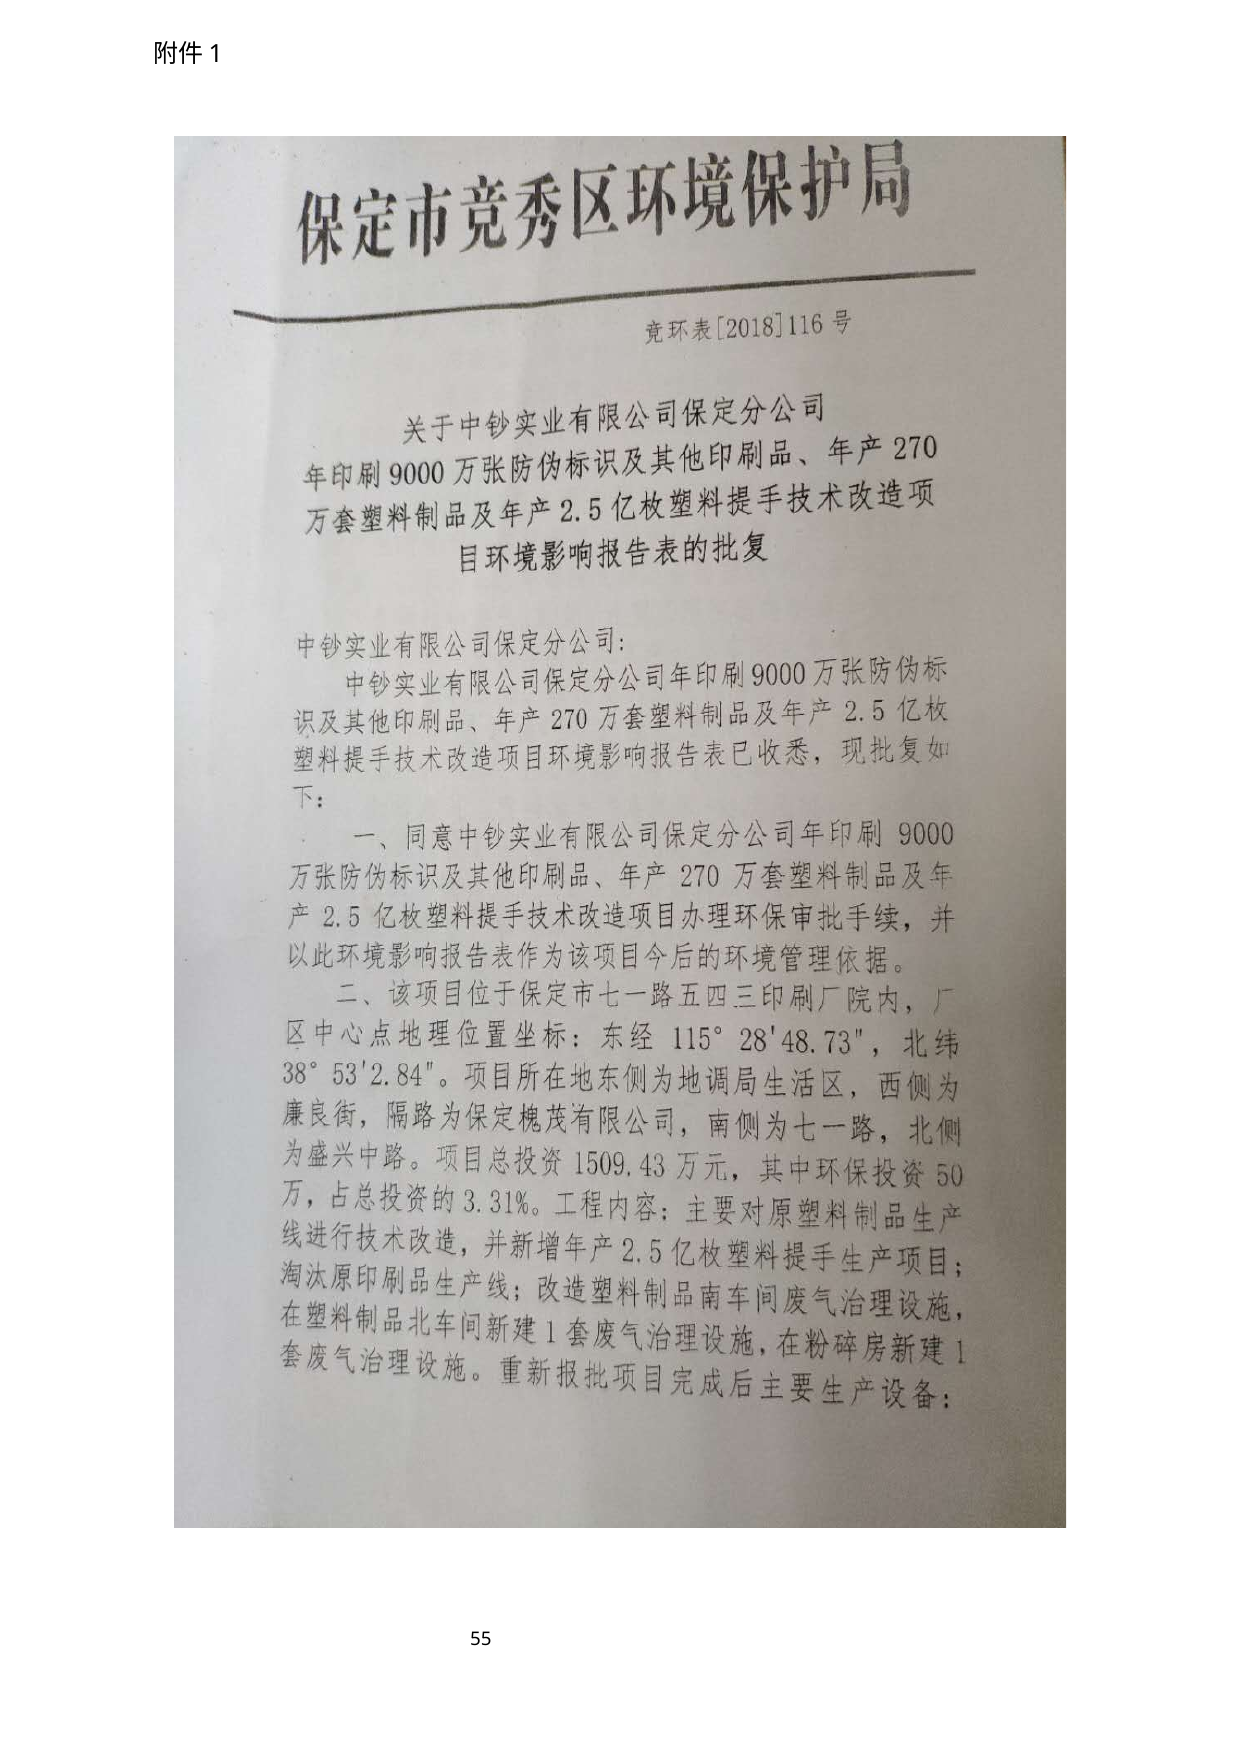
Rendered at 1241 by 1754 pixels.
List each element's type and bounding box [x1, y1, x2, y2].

picture [174, 136, 1067, 1528]
